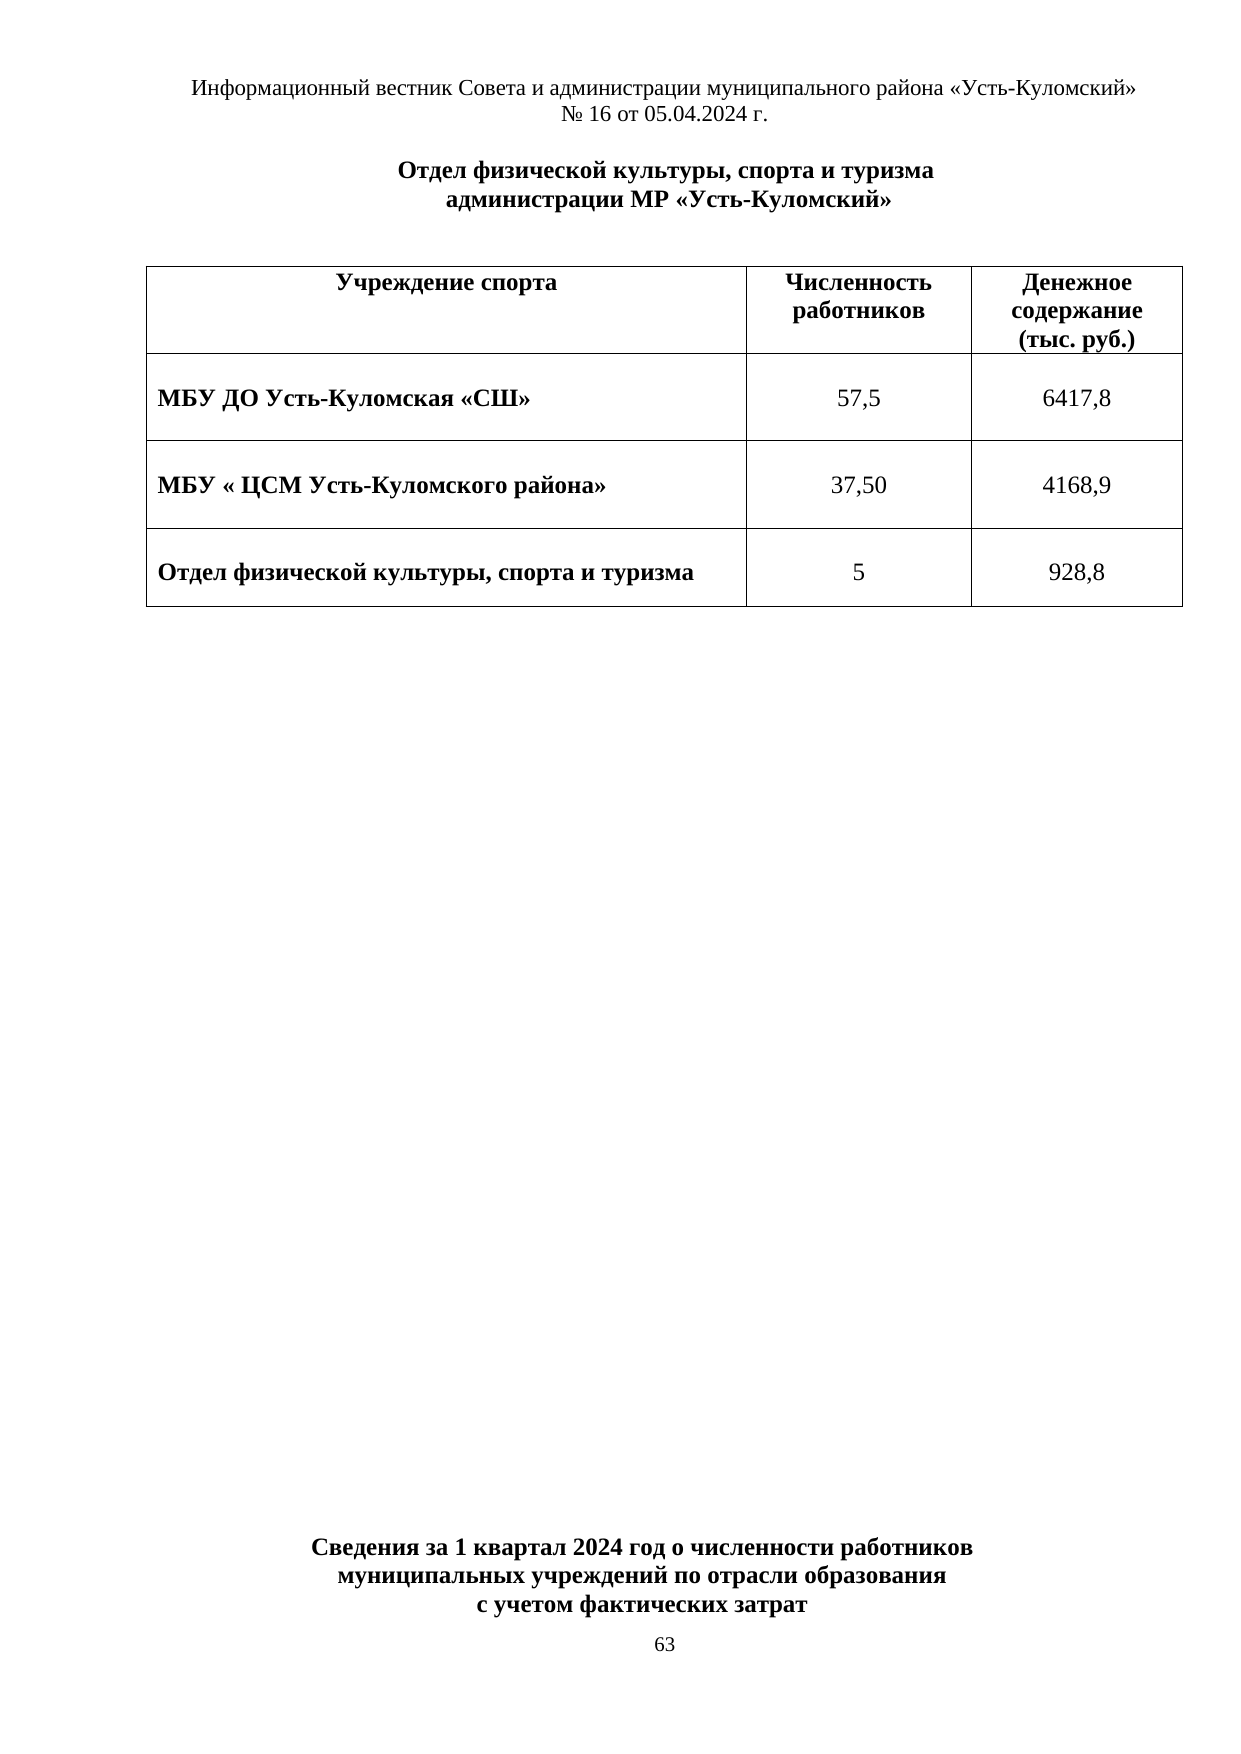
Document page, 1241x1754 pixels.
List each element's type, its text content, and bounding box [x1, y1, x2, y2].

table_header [95, 126, 1236, 213]
table_cell МБУ ДО Усть-Куломская «СШ» [147, 354, 746, 440]
table_cell 4168,9 [972, 441, 1182, 527]
table_cell Отдел физической культуры, спорта и туризма [147, 529, 746, 606]
table_cell 6417,8 [972, 354, 1182, 440]
table_cell 37,50 [747, 441, 971, 527]
table_cell 928,8 [972, 529, 1182, 606]
table_header Сведения за 1 квартал 2024 год о численности работников муниципальных учреждений по отрасли образования с учетом фактических затрат [160, 1532, 1124, 1618]
table_cell 5 [747, 529, 971, 606]
table_header Денежное содержание (тыс. руб.) [972, 267, 1182, 353]
table_header Численность работников [747, 267, 971, 353]
table_header Учреждение спорта [147, 267, 746, 353]
table_cell МБУ « ЦСМ Усть-Куломского района» [147, 441, 746, 527]
table_cell 57,5 [747, 354, 971, 440]
